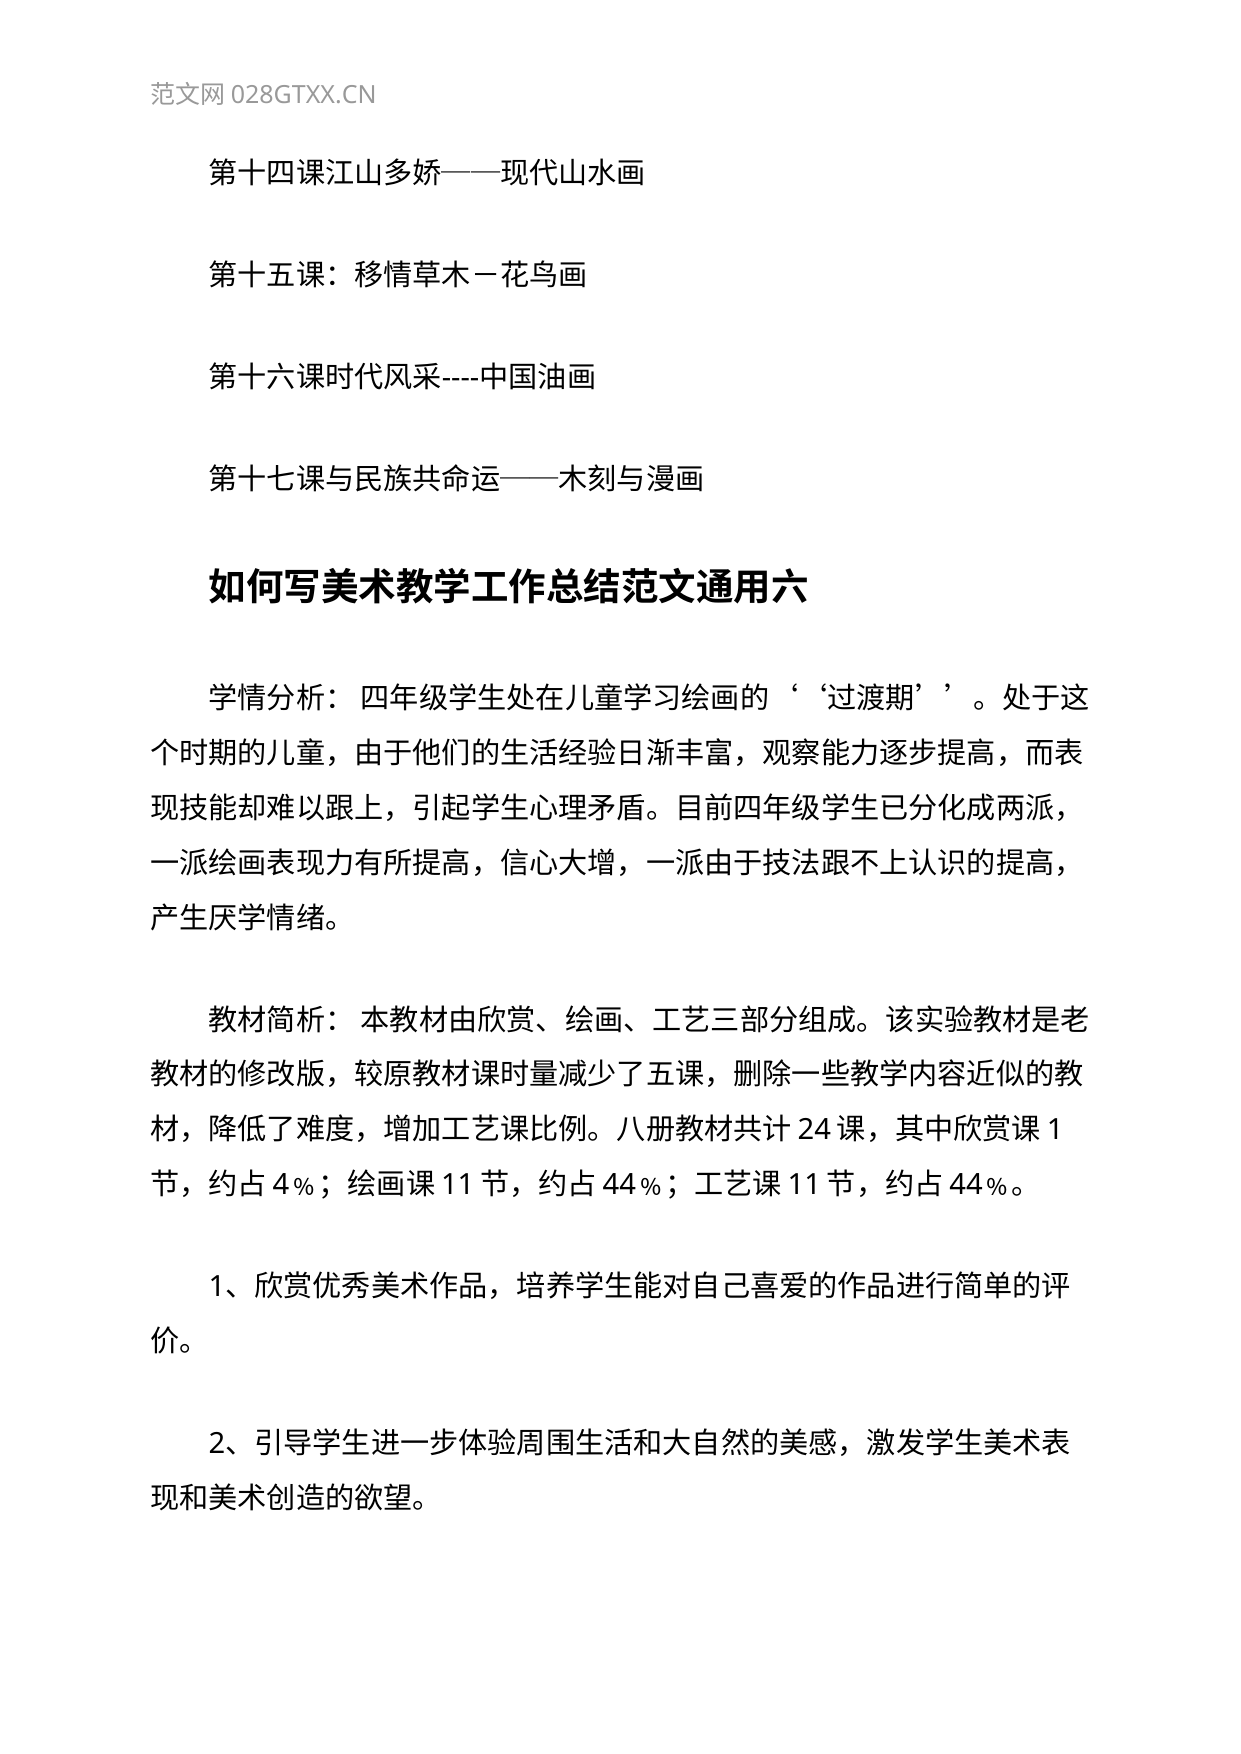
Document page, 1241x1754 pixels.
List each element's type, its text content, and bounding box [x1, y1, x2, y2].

text 第十六课时代风采----中国油画 [150, 353, 1090, 396]
text 如何写美术教学工作总结范文通用六 [150, 557, 1090, 612]
text 教材简析： 本教材由欣赏、绘画、工艺三部分组成。该实验教材是老教材的修改版，较原教材课时量减少了五课，删除一些教学内容近似的教材，降低了难度，增加工艺课比例。八册教材共计24课，其中欣赏课1节，约占4﹪；绘画课11节，约占44﹪；工艺课11节，约占44﹪。 [150, 996, 1090, 1203]
text 2、引导学生进一步体验周围生活和大自然的美感，激发学生美术表现和美术创造的欲望。 [150, 1419, 1090, 1517]
text 1、欣赏优秀美术作品，培养学生能对自己喜爱的作品进行简单的评价。 [150, 1263, 1090, 1360]
text 学情分析： 四年级学生处在儿童学习绘画的‘‘过渡期’’。处于这个时期的儿童，由于他们的生活经验日渐丰富，观察能力逐步提高，而表现技能却难以跟上，引起学生心理矛盾。目前四年级学生已分化成两派，一派绘画表现力有所提高，信心大增，一派由于技法跟不上认识的提高，产生厌学情绪。 [150, 675, 1090, 937]
text 第十五课：移情草木－花鸟画 [150, 252, 1090, 294]
text 第十七课与民族共命运──木刻与漫画 [150, 456, 1090, 498]
text 第十四课江山多娇──现代山水画 [150, 150, 1090, 192]
